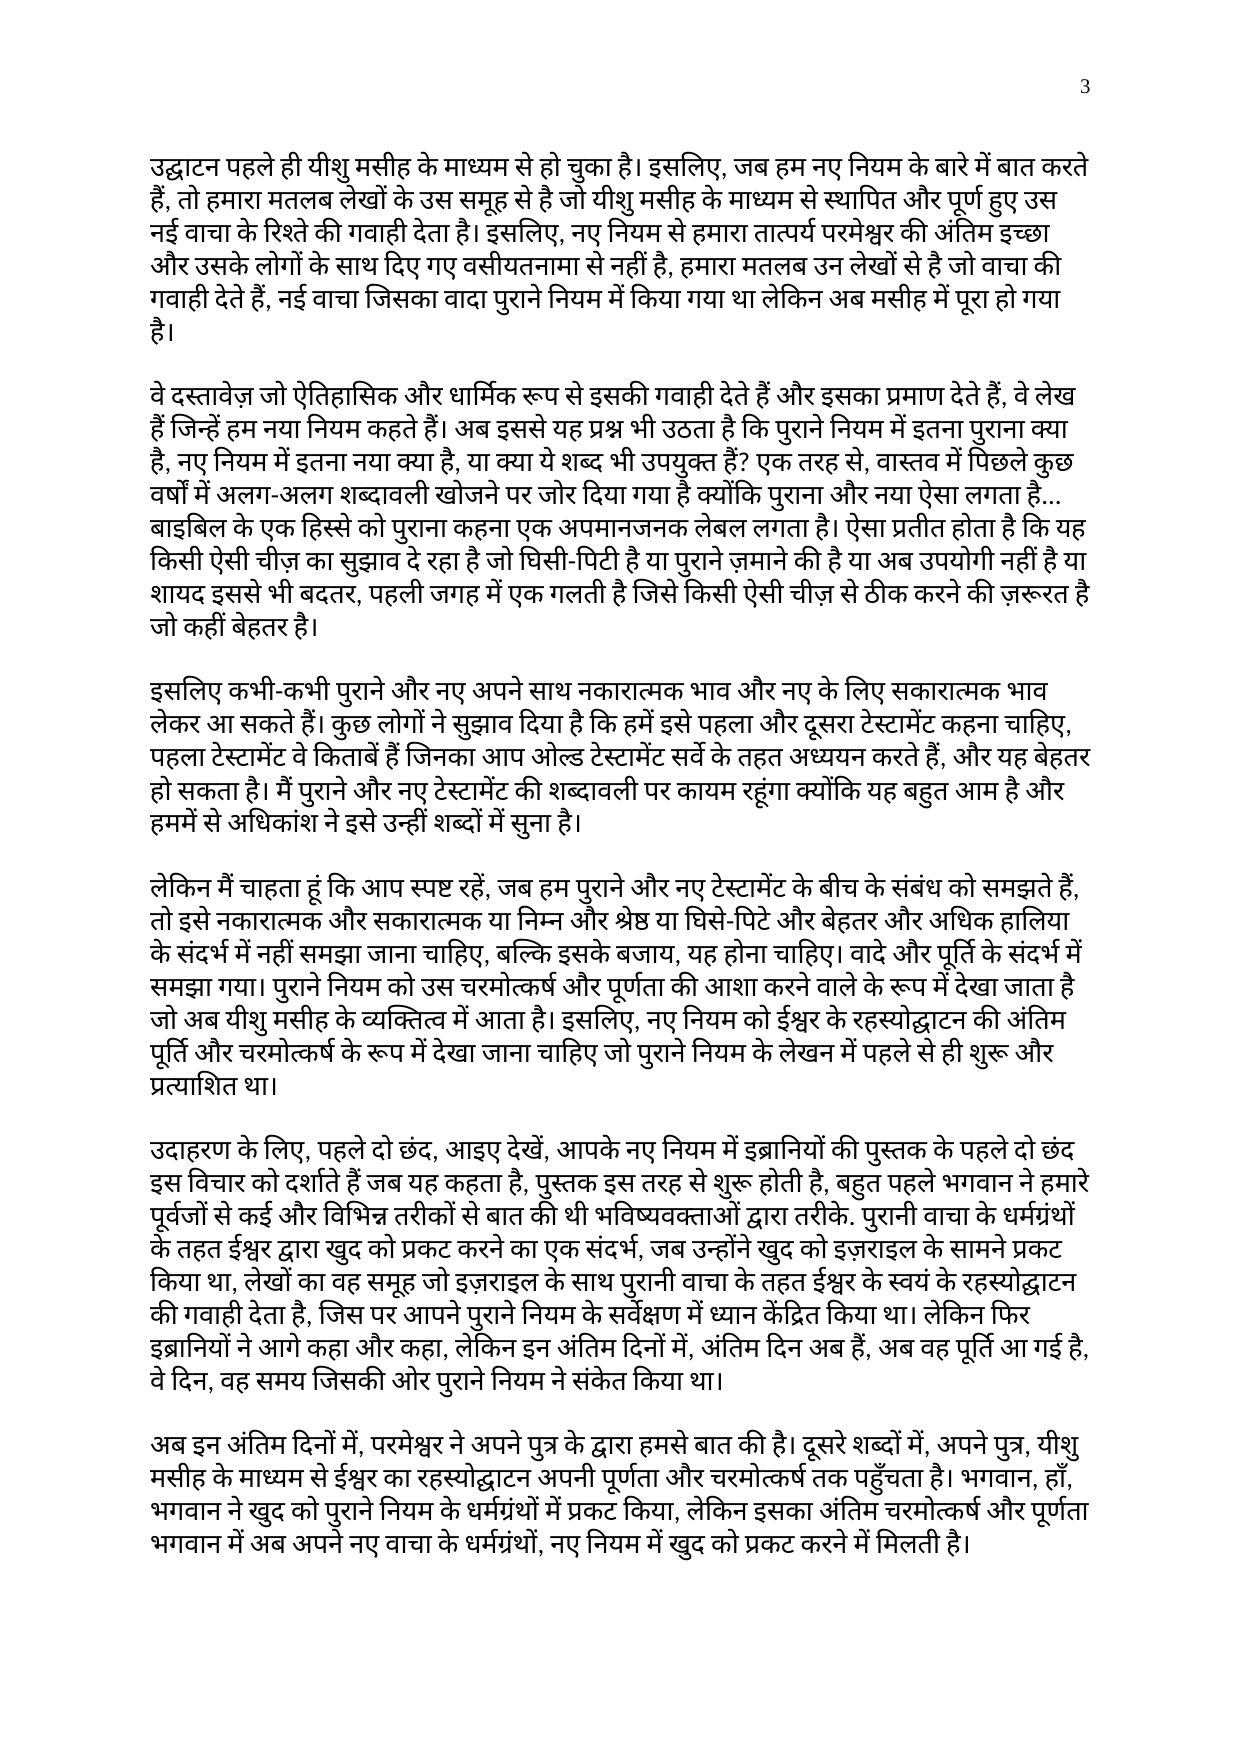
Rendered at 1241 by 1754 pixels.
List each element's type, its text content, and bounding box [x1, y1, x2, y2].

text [150, 150, 1090, 348]
text इसलिए कभी-कभी पुराने और नए अपने साथ नकारात्मक भाव और नए के लिए सकारात्मक भाव लेकर आ सकते हैं। कुछ लोगों ने सुझाव दिया है कि हमें इसे पहला और दूसरा टेस्टामेंट कहना चाहिए, पहला टेस्टामेंट वे किताबें हैं जिनका आप ओल्ड टेस्टामेंट सर्वे के तहत अध्ययन करते हैं, और यह बेहतर हो सकता है। मैं पुराने और नए टेस्टामेंट की शब्दावली पर कायम रहूंगा क्योंकि यह बहुत आम है और हममें से अधिकांश ने इसे उन्हीं शब्दों में सुना है। [150, 674, 1090, 840]
text वे दस्तावेज़ जो ऐतिहासिक और धार्मिक रूप से इसकी गवाही देते हैं और इसका प्रमाण देते हैं, वे लेख हैं जिन्हें हम नया नियम कहते हैं। अब इससे यह प्रश्न भी उठता है कि पुराने नियम में इतना पुराना क्या है, नए नियम में इतना नया क्या है, या क्या ये शब्द भी उपयुक्त हैं? एक तरह से, वास्तव में पिछले कुछ वर्षों में अलग-अलग शब्दावली खोजने पर जोर दिया गया है क्योंकि पुराना और नया ऐसा लगता है... बाइबिल के एक हिस्से को पुराना कहना एक अपमानजनक लेबल लगता है। ऐसा प्रतीत होता है कि यह किसी ऐसी चीज़ का सुझाव दे रहा है जो घिसी-पिटी है या पुराने ज़माने की है या अब उपयोगी नहीं है या शायद इससे भी बदतर, पहली जगह में एक गलती है जिसे किसी ऐसी चीज़ से ठीक करने की ज़रूरत है जो कहीं बेहतर है। [150, 379, 1090, 643]
text अब इन अंतिम दिनों में, परमेश्वर ने अपने पुत्र के द्वारा हमसे बात की है। दूसरे शब्दों में, अपने पुत्र, यीशु मसीह के माध्यम से ईश्वर का रहस्योद्घाटन अपनी पूर्णता और चरमोत्कर्ष तक पहुँचता है। भगवान, हाँ, भगवान ने खुद को पुराने नियम के धर्मग्रंथों में प्रकट किया, लेकिन इसका अंतिम चरमोत्कर्ष और पूर्णता भगवान में अब अपने नए वाचा के धर्मग्रंथों, नए नियम में खुद को प्रकट करने में मिलती है। [150, 1428, 1090, 1561]
text उदाहरण के लिए, पहले दो छंद, आइए देखें, आपके नए नियम में इब्रानियों की पुस्तक के पहले दो छंद इस विचार को दर्शाते हैं जब यह कहता है, पुस्तक इस तरह से शुरू होती है, बहुत पहले भगवान ने हमारे पूर्वजों से कई और विभिन्न तरीकों से बात की थी भविष्यवक्ताओं द्वारा तरीके. पुरानी वाचा के धर्मग्रंथों के तहत ईश्वर द्वारा खुद को प्रकट करने का एक संदर्भ, जब उन्होंने खुद को इज़राइल के सामने प्रकट किया था, लेखों का वह समूह जो इज़राइल के साथ पुरानी वाचा के तहत ईश्वर के स्वयं के रहस्योद्घाटन की गवाही देता है, जिस पर आपने पुराने नियम के सर्वेक्षण में ध्यान केंद्रित किया था। लेकिन फिर इब्रानियों ने आगे कहा और कहा, लेकिन इन अंतिम दिनों में, अंतिम दिन अब हैं, अब वह पूर्ति आ गई है, वे दिन, वह समय जिसकी ओर पुराने नियम ने संकेत किया था। [150, 1133, 1090, 1397]
text लेकिन मैं चाहता हूं कि आप स्पष्ट रहें, जब हम पुराने और नए टेस्टामेंट के बीच के संबंध को समझते हैं, तो इसे नकारात्मक और सकारात्मक या निम्न और श्रेष्ठ या घिसे-पिटे और बेहतर और अधिक हालिया के संदर्भ में नहीं समझा जाना चाहिए, बल्कि इसके बजाय, यह होना चाहिए। वादे और पूर्ति के संदर्भ में समझा गया। पुराने नियम को उस चरमोत्कर्ष और पूर्णता की आशा करने वाले के रूप में देखा जाता है जो अब यीशु मसीह के व्यक्तित्व में आता है। इसलिए, नए नियम को ईश्वर के रहस्योद्घाटन की अंतिम पूर्ति और चरमोत्कर्ष के रूप में देखा जाना चाहिए जो पुराने नियम के लेखन में पहले से ही शुरू और प्रत्याशित था। [150, 871, 1090, 1102]
